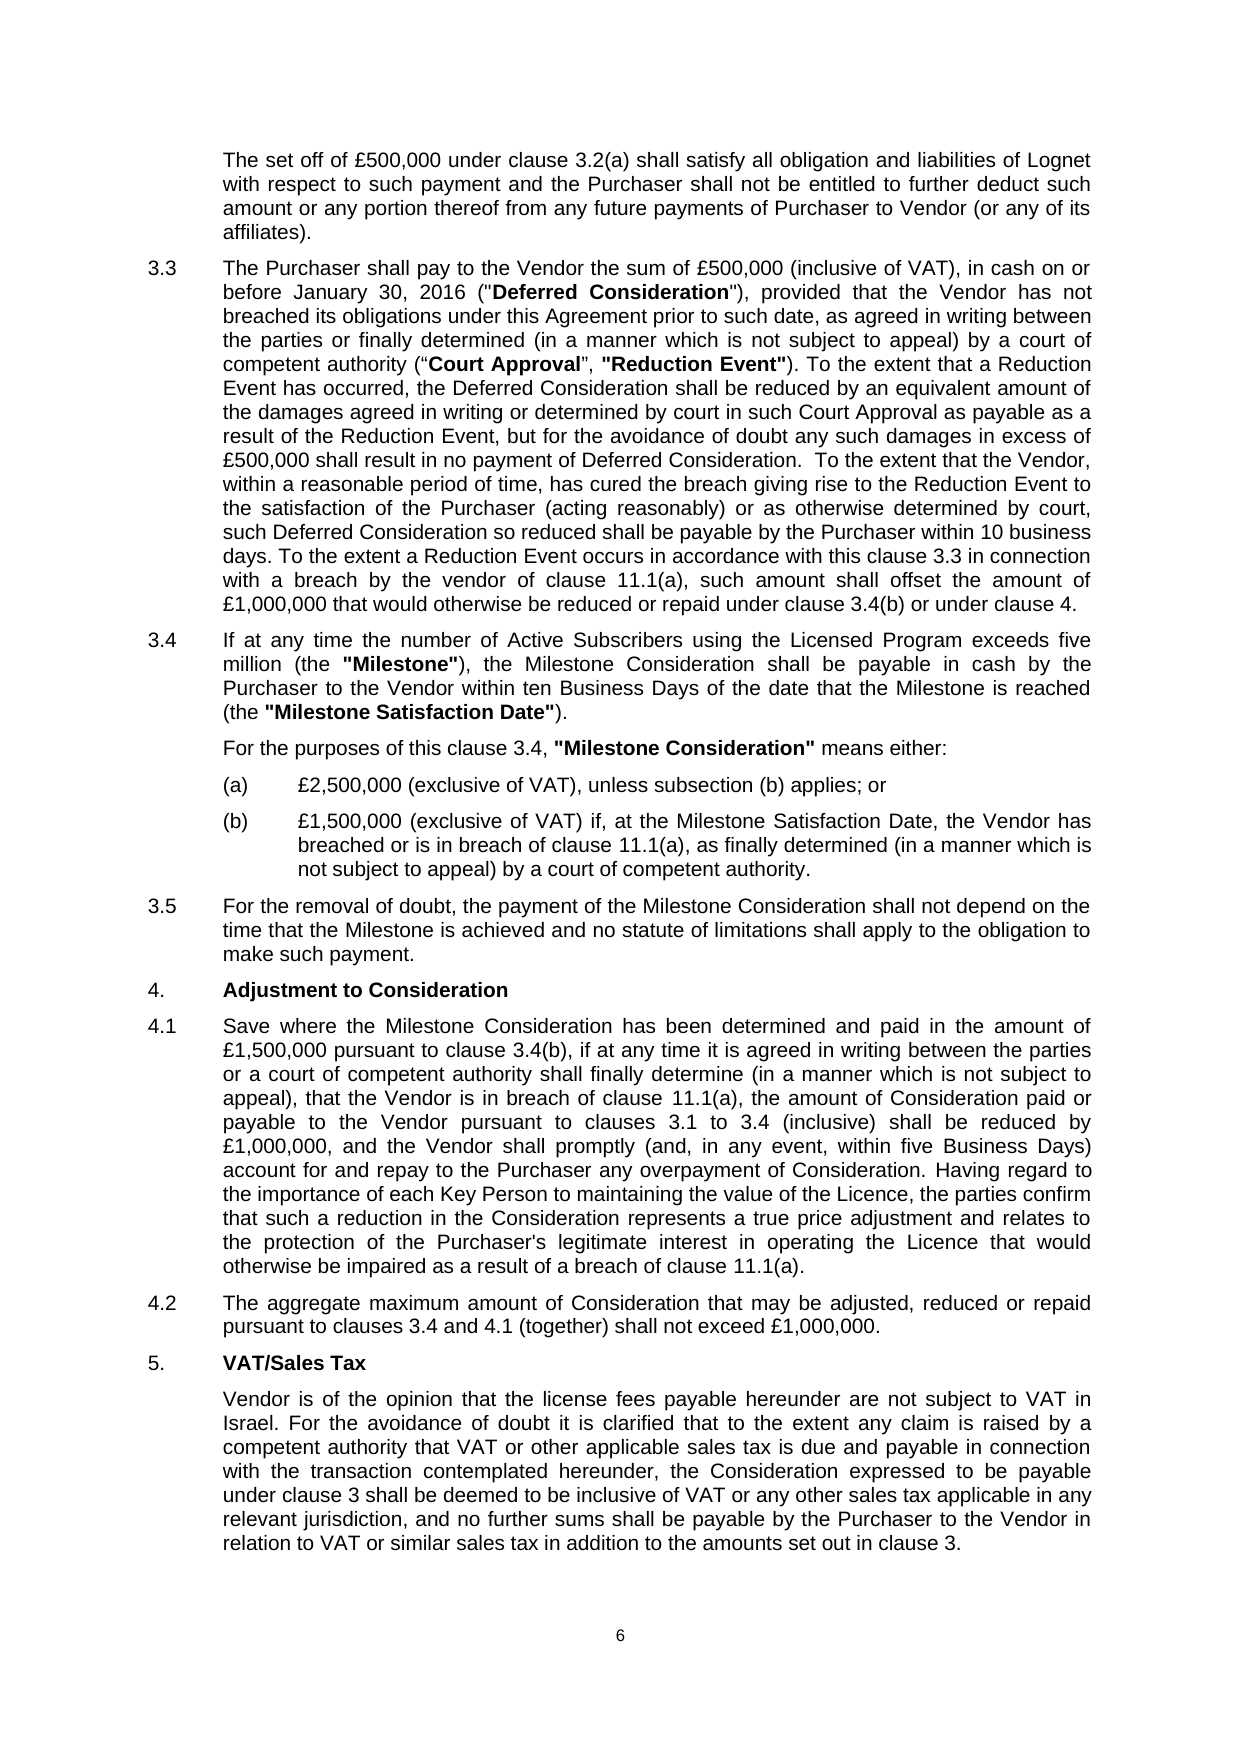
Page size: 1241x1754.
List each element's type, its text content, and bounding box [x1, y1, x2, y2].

subtitle Vendor is of the opinion that the license fees payable hereunder are not subject to VAT in Israel. For the avoidance of doubt it is clarified that to the extent any claim is raised by a competent authority that VAT or other applicable sales tax is due and payable in connection with the transaction contemplated hereunder, the Consideration expressed to be payable under clause 3 shall be deemed to be inclusive of VAT or any other sales tax applicable in any relevant jurisdiction, and no further sums shall be payable by the Purchaser to the Vendor in relation to VAT or similar sales tax in addition to the amounts set out in clause 3. [223, 1387, 1093, 1555]
subtitle £1,500,000 (exclusive of VAT) if, at the Milestone Satisfaction Date, the Vendor has breached or is in breach of clause 11.1(a), as finally determined (in a manner which is not subject to appeal) by a court of competent authority. [223, 809, 1093, 881]
subtitle VAT/Sales Tax [148, 1351, 1093, 1375]
subtitle The aggregate maximum amount of Consideration that may be adjusted, reduced or repaid pursuant to clauses 3.4 and 4.1 (together) shall not exceed £1,000,000. [148, 1290, 1093, 1338]
subtitle The Purchaser shall pay to the Vendor the sum of £500,000 (inclusive of VAT), in cash on or before January 30, 2016 ("Deferred Consideration"), provided that the Vendor has not breached its obligations under this Agreement prior to such date, as agreed in writing between the parties or finally determined (in a manner which is not subject to appeal) by a court of competent authority (“Court Approval”, "Reduction Event"). To the extent that a Reduction Event has occurred, the Deferred Consideration shall be reduced by an equivalent amount of the damages agreed in writing or determined by court in such Court Approval as payable as a result of the Reduction Event, but for the avoidance of doubt any such damages in excess of £500,000 shall result in no payment of Deferred Consideration. To the extent that the Vendor, within a reasonable period of time, has cured the breach giving rise to the Reduction Event to the satisfaction of the Purchaser (acting reasonably) or as otherwise determined by court, such Deferred Consideration so reduced shall be payable by the Purchaser within 10 business days. To the extent a Reduction Event occurs in accordance with this clause 3.3 in connection with a breach by the vendor of clause 11.1(a), such amount shall offset the amount of £1,000,000 that would otherwise be reduced or repaid under clause 3.4(b) or under clause 4. [148, 256, 1093, 615]
subtitle If at any time the number of Active Subscribers using the Licensed Program exceeds five million (the "Milestone"), the Milestone Consideration shall be payable in cash by the Purchaser to the Vendor within ten Business Days of the date that the Milestone is reached (the "Milestone Satisfaction Date"). [148, 628, 1093, 724]
subtitle £2,500,000 (exclusive of VAT), unless subsection (b) applies; or [223, 773, 1093, 797]
subtitle The set off of £500,000 under clause 3.2(a) shall satisfy all obligation and liabilities of Lognet with respect to such payment and the Purchaser shall not be entitled to further deduct such amount or any portion thereof from any future payments of Purchaser to Vendor (or any of its affiliates). [223, 148, 1093, 243]
subtitle For the purposes of this clause 3.4, "Milestone Consideration" means either: [223, 736, 1093, 760]
subtitle Save where the Milestone Consideration has been determined and paid in the amount of £1,500,000 pursuant to clause 3.4(b), if at any time it is agreed in writing between the parties or a court of competent authority shall finally determine (in a manner which is not subject to appeal), that the Vendor is in breach of clause 11.1(a), the amount of Consideration paid or payable to the Vendor pursuant to clauses 3.1 to 3.4 (inclusive) shall be reduced by £1,000,000, and the Vendor shall promptly (and, in any event, within five Business Days) account for and repay to the Purchaser any overpayment of Consideration. Having regard to the importance of each Key Person to maintaining the value of the Licence, the parties confirm that such a reduction in the Consideration represents a true price adjustment and relates to the protection of the Purchaser's legitimate interest in operating the Licence that would otherwise be impaired as a result of a breach of clause 11.1(a). [148, 1014, 1093, 1278]
subtitle For the removal of doubt, the payment of the Milestone Consideration shall not depend on the time that the Milestone is achieved and no statute of limitations shall apply to the obligation to make such payment. [148, 893, 1093, 965]
subtitle Adjustment to Consideration [148, 978, 1093, 1002]
